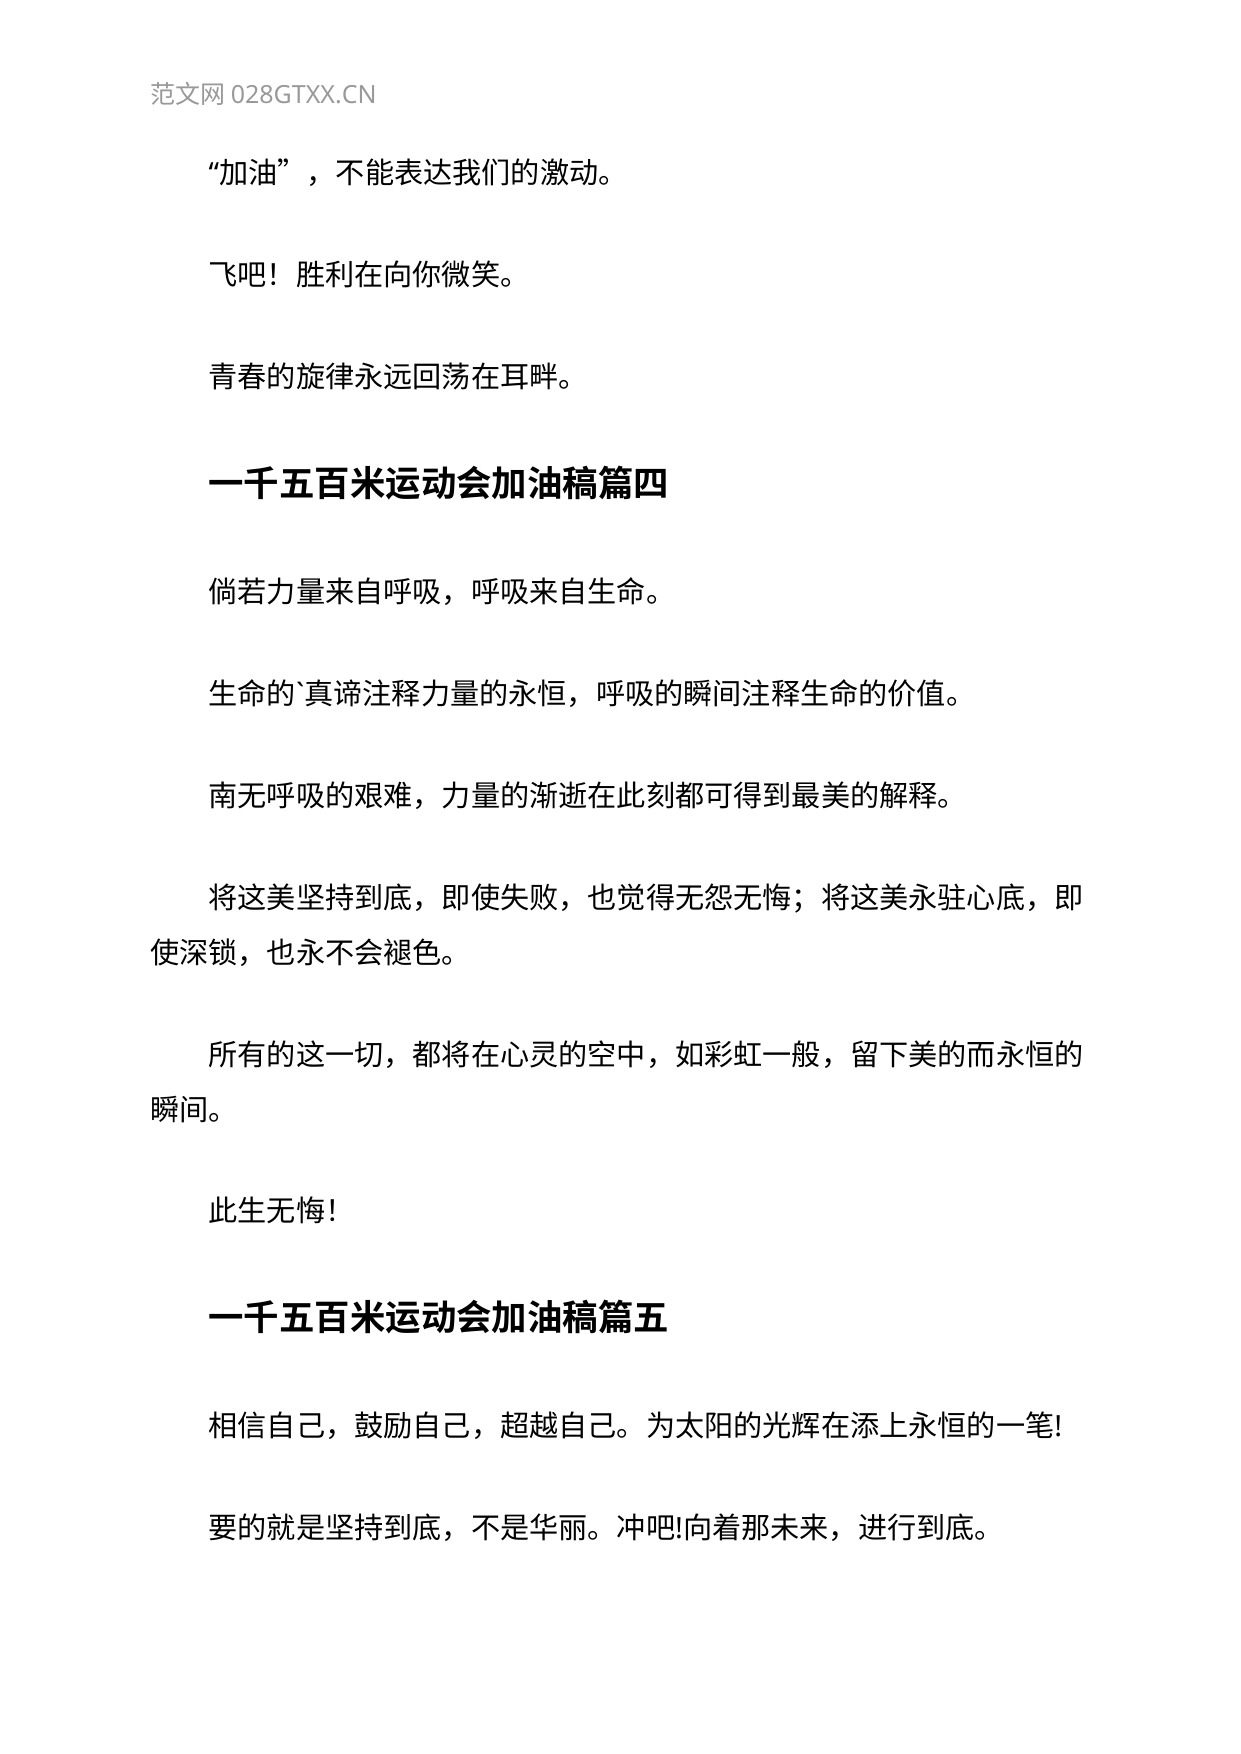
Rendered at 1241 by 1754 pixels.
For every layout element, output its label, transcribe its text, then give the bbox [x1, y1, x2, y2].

text “加油”，不能表达我们的激动。 [150, 150, 1090, 192]
text 一千五百米运动会加油稿篇四 [150, 456, 1090, 507]
text 生命的`真谛注释力量的永恒，呼吸的瞬间注释生命的价值。 [150, 671, 1090, 713]
text 南无呼吸的艰难，力量的渐逝在此刻都可得到最美的解释。 [150, 773, 1090, 815]
text 青春的旋律永远回荡在耳畔。 [150, 354, 1090, 396]
text 倘若力量来自呼吸，呼吸来自生命。 [150, 569, 1090, 611]
text 一千五百米运动会加油稿篇五 [150, 1289, 1090, 1341]
text 将这美坚持到底，即使失败，也觉得无怨无悔；将这美永驻心底，即使深锁，也永不会褪色。 [150, 874, 1090, 972]
text 要的就是坚持到底，不是华丽。冲吧!向着那未来，进行到底。 [150, 1505, 1090, 1547]
text 所有的这一切，都将在心灵的空中，如彩虹一般，留下美的而永恒的瞬间。 [150, 1031, 1090, 1128]
text 相信自己，鼓励自己，超越自己。为太阳的光辉在添上永恒的一笔! [150, 1403, 1090, 1445]
text 此生无悔！ [150, 1188, 1090, 1230]
text 飞吧！胜利在向你微笑。 [150, 252, 1090, 294]
